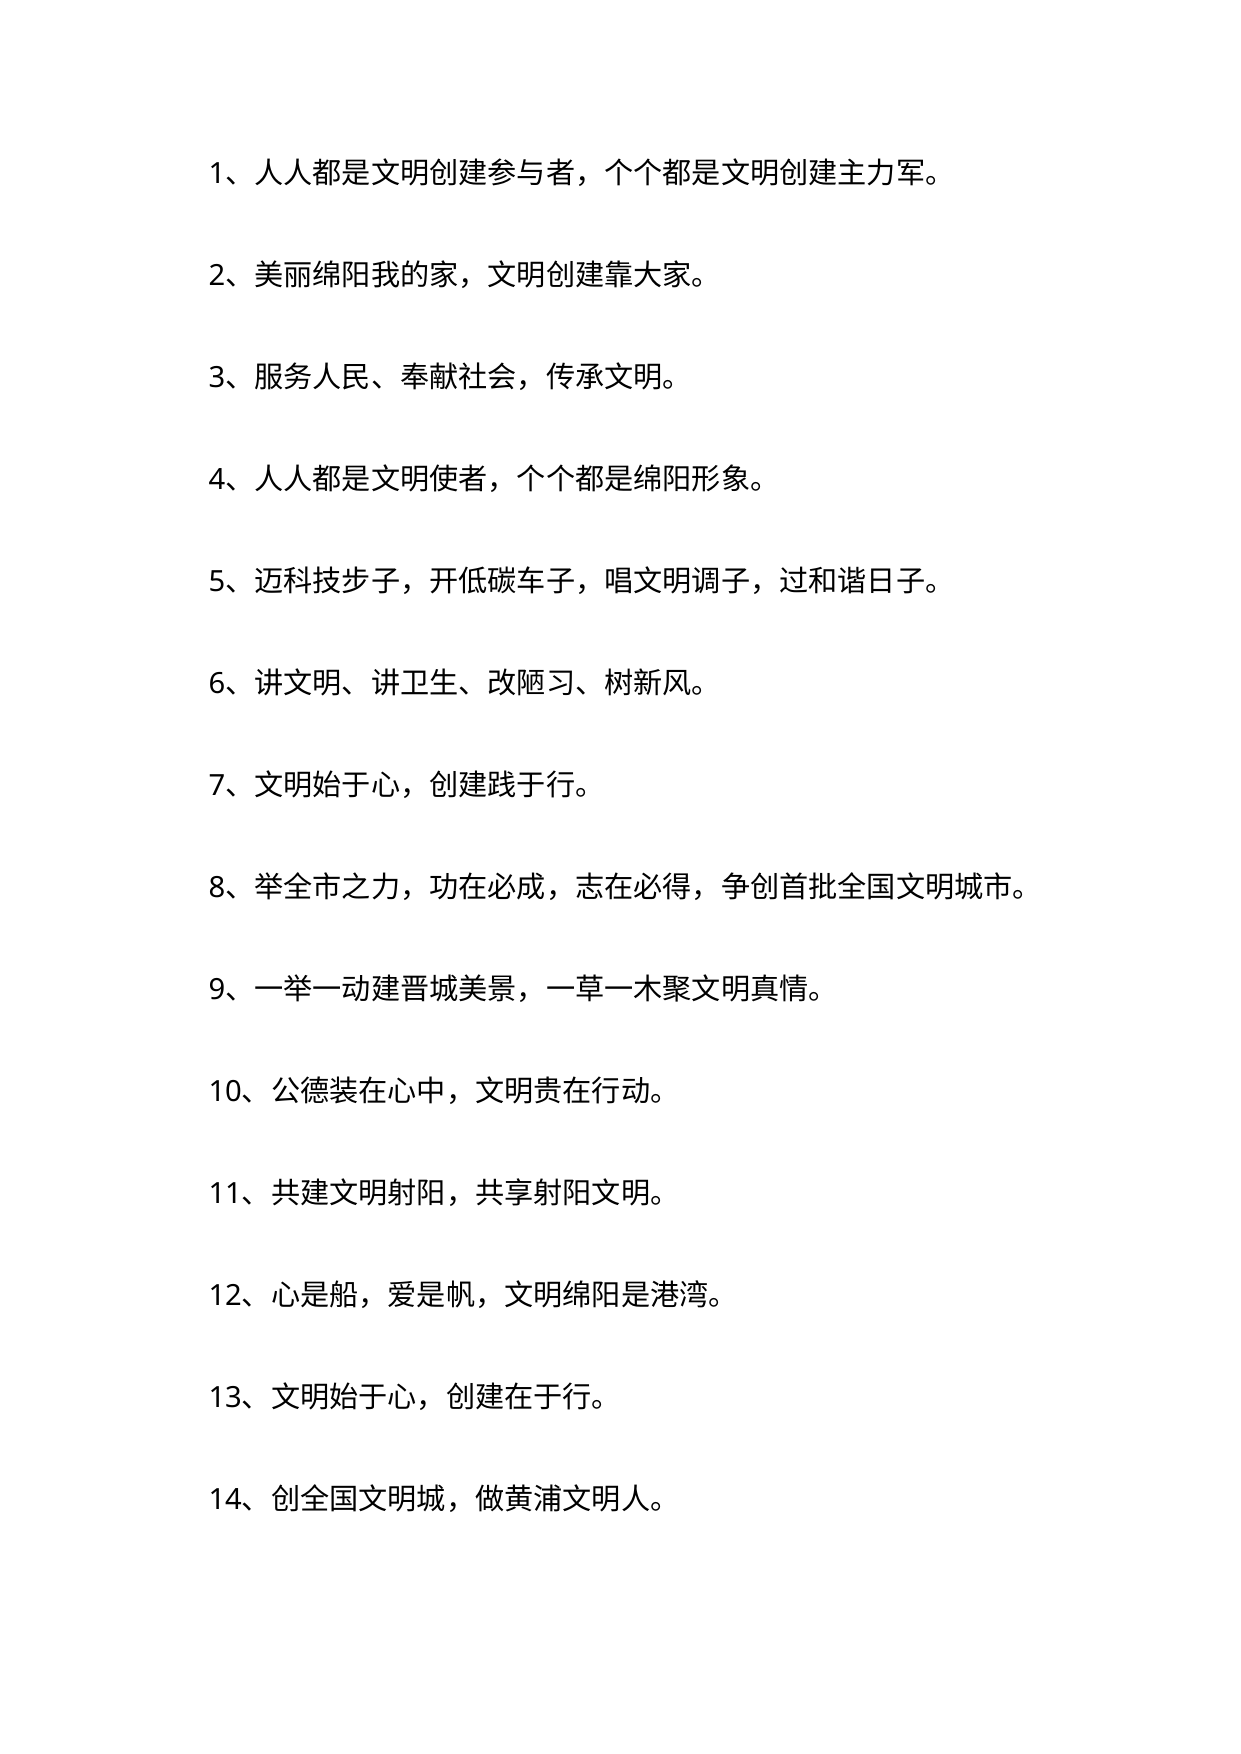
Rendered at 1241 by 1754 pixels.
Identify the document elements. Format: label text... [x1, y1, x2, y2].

text 3、服务人民、奉献社会，传承文明。 [150, 354, 1090, 396]
text 11、共建文明射阳，共享射阳文明。 [150, 1170, 1090, 1212]
text 9、一举一动建晋城美景，一草一木聚文明真情。 [150, 966, 1090, 1008]
text 1、人人都是文明创建参与者，个个都是文明创建主力军。 [150, 150, 1090, 192]
text 4、人人都是文明使者，个个都是绵阳形象。 [150, 456, 1090, 498]
text 7、文明始于心，创建践于行。 [150, 762, 1090, 804]
text 6、讲文明、讲卫生、改陋习、树新风。 [150, 660, 1090, 702]
text 10、公德装在心中，文明贵在行动。 [150, 1068, 1090, 1110]
text 12、心是船，爱是帆，文明绵阳是港湾。 [150, 1272, 1090, 1314]
text 13、文明始于心，创建在于行。 [150, 1374, 1090, 1416]
text 14、创全国文明城，做黄浦文明人。 [150, 1476, 1090, 1518]
text 2、美丽绵阳我的家，文明创建靠大家。 [150, 252, 1090, 294]
text 5、迈科技步子，开低碳车子，唱文明调子，过和谐日子。 [150, 558, 1090, 600]
text 8、举全市之力，功在必成，志在必得，争创首批全国文明城市。 [150, 864, 1090, 906]
